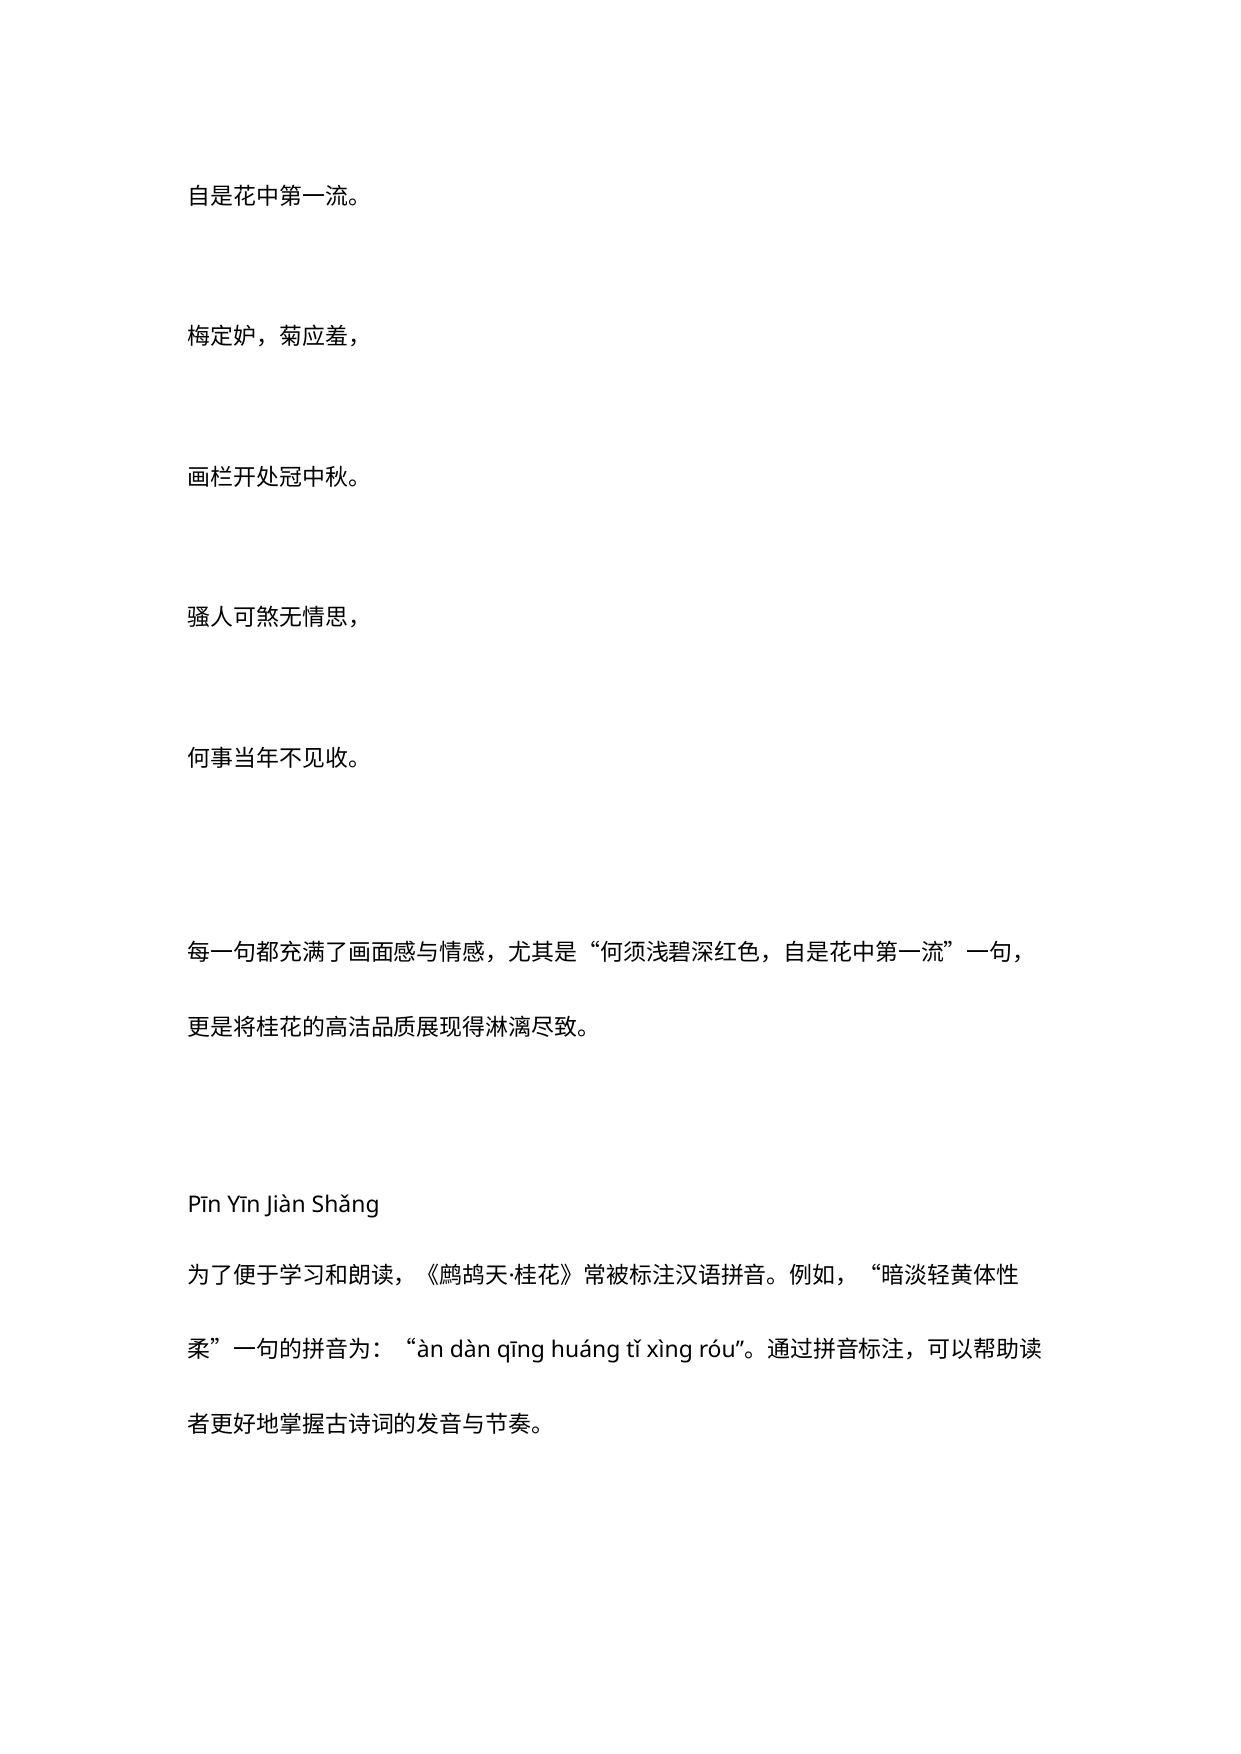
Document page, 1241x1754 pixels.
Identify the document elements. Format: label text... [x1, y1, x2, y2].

text 画栏开处冠中秋。 [187, 443, 1053, 508]
text Pīn Yīn Jiàn Shǎng [187, 1187, 1053, 1219]
text 每一句都充满了画面感与情感，尤其是“何须浅碧深红色，自是花中第一流”一句，更是将桂花的高洁品质展现得淋漓尽致。 [187, 918, 1053, 1058]
text 何事当年不见收。 [187, 724, 1053, 789]
text 自是花中第一流。 [187, 162, 1053, 227]
text 为了便于学习和朗读，《鹧鸪天·桂花》常被标注汉语拼音。例如，“暗淡轻黄体性柔”一句的拼音为：“àn dàn qīng huáng tǐ xìng róu”。通过拼音标注，可以帮助读者更好地掌握古诗词的发音与节奏。 [187, 1241, 1053, 1455]
text 梅定妒，菊应羞， [187, 302, 1053, 367]
text 骚人可煞无情思， [187, 583, 1053, 648]
